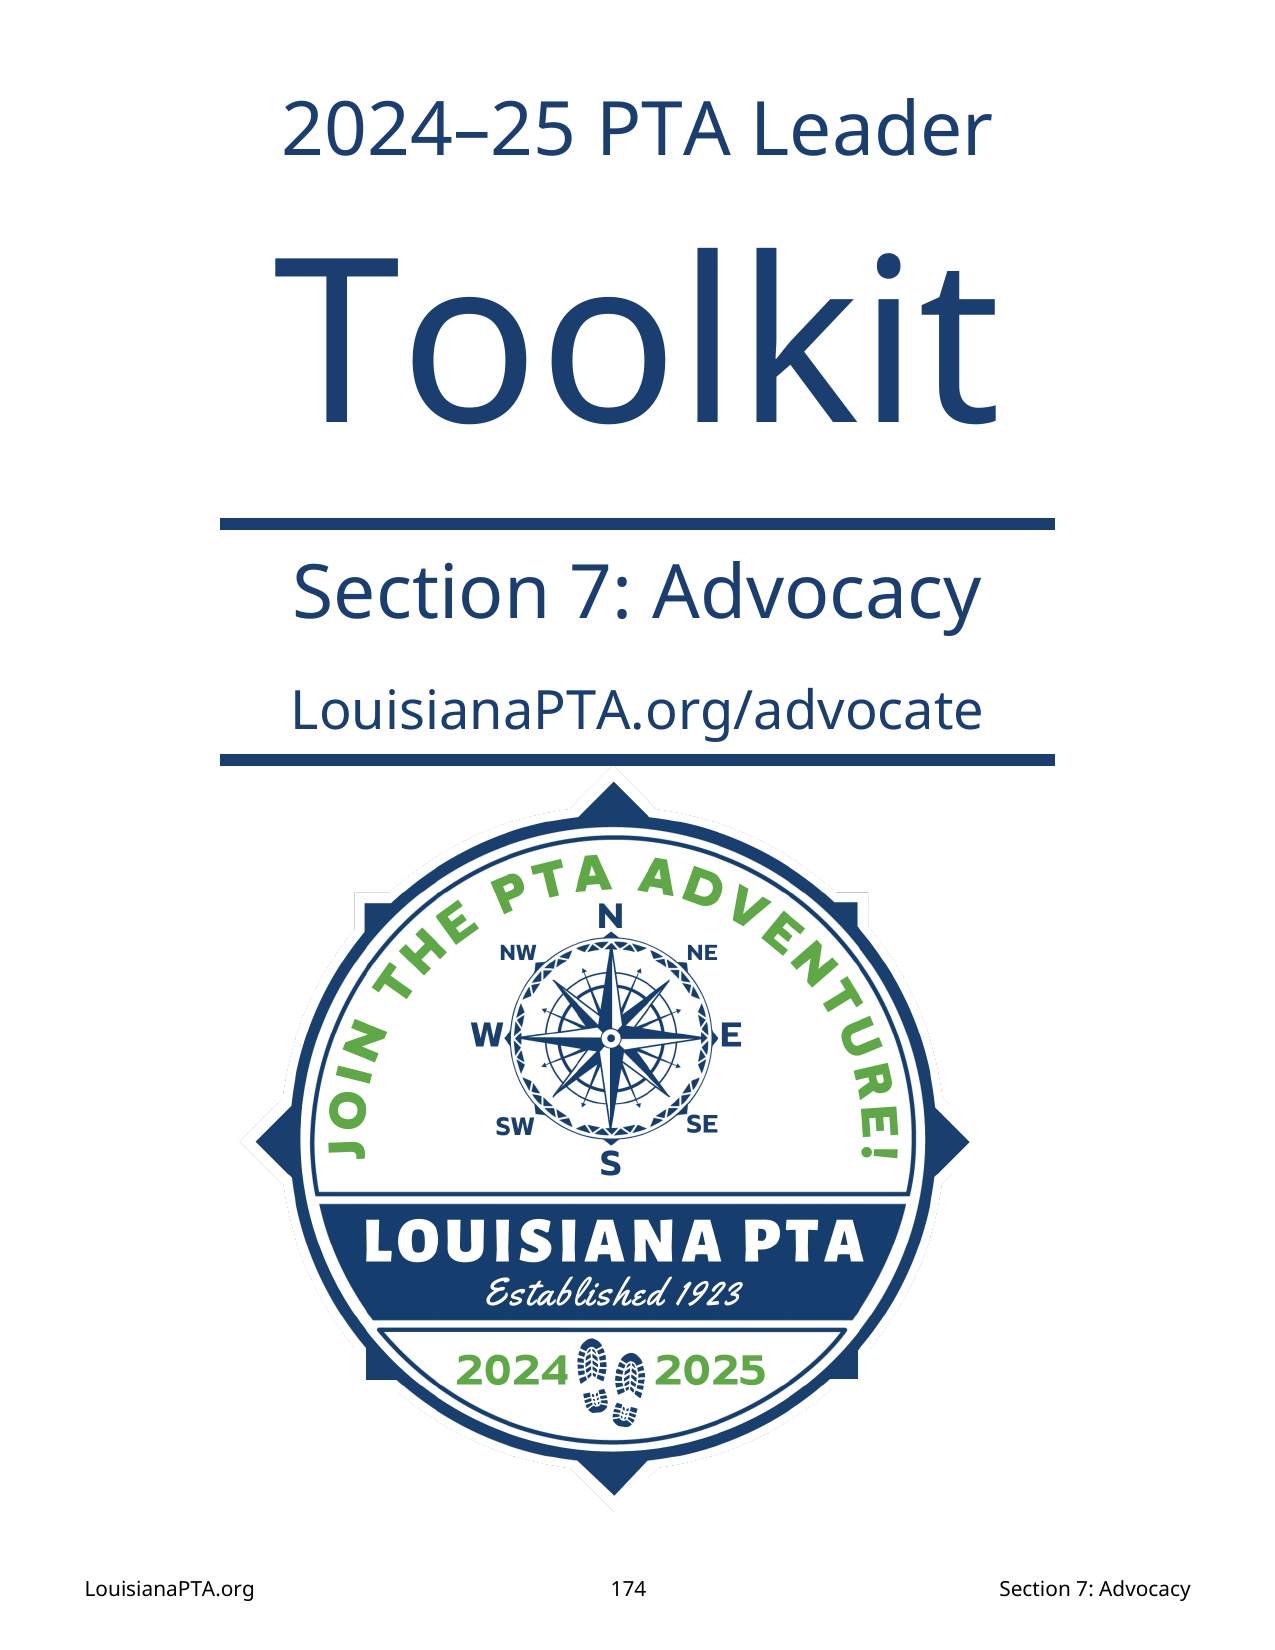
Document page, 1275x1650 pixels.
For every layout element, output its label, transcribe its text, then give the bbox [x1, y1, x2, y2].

text 2024–25 PTA Leader [75, 75, 1200, 177]
text Toolkit [75, 177, 1200, 489]
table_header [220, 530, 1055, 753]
picture [225, 766, 1001, 1527]
